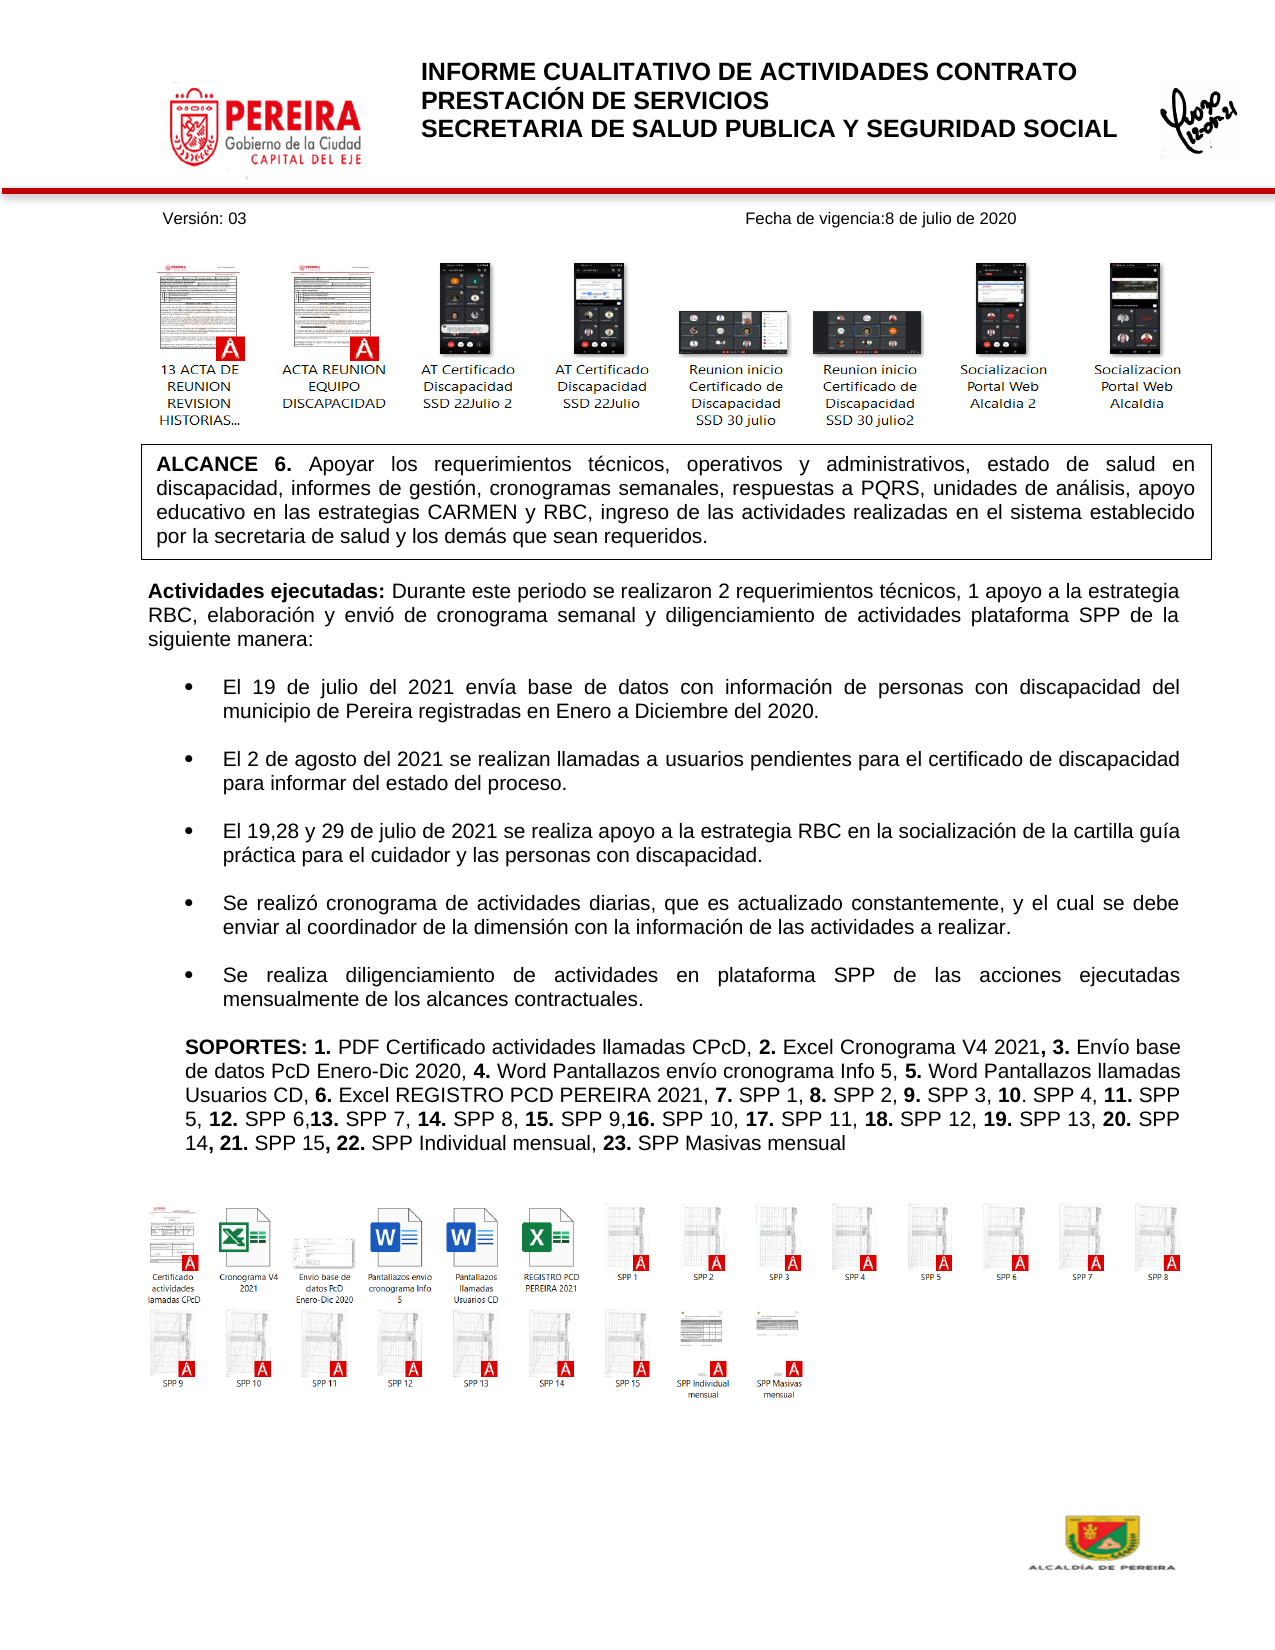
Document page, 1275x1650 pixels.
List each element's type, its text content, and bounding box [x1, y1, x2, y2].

picture [1017, 1503, 1182, 1577]
text Actividades ejecutadas: Durante este periodo se realizaron 2 requerimientos técnicos, 1 apoyo a la estrategia RBC, elaboración y envió de cronograma semanal y diligenciamiento de actividades plataforma SPP de la siguiente manera: [148, 579, 1181, 651]
list El 19,28 y 29 de julio de 2021 se realiza apoyo a la estrategia RBC en la socialización de la cartilla guía práctica para el cuidador y las personas con discapacidad. [185, 819, 1181, 867]
picture [147, 1202, 1182, 1399]
text SOPORTES: 1. PDF Certificado actividades llamadas CPcD, 2. Excel Cronograma V4 2021, 3. Envío base de datos PcD Enero-Dic 2020, 4. Word Pantallazos envío cronograma Info 5, 5. Word Pantallazos llamadas Usuarios CD, 6. Excel REGISTRO PCD PEREIRA 2021, 7. SPP 1, 8. SPP 2, 9. SPP 3, 10. SPP 4, 11. SPP 5, 12. SPP 6,13. SPP 7, 14. SPP 8, 15. SPP 9,16. SPP 10, 17. SPP 11, 18. SPP 12, 19. SPP 13, 20. SPP 14, 21. SPP 15, 22. SPP Individual mensual, 23. SPP Masivas mensual [185, 1035, 1181, 1154]
list Se realiza diligenciamiento de actividades en plataforma SPP de las acciones ejecutadas mensualmente de los alcances contractuales. [185, 963, 1181, 1011]
list El 2 de agosto del 2021 se realizan llamadas a usuarios pendientes para el certificado de discapacidad para informar del estado del proceso. [185, 747, 1181, 795]
picture [162, 79, 367, 181]
list El 19 de julio del 2021 envía base de datos con información de personas con discapacidad del municipio de Pereira registradas en Enero a Diciembre del 2020. [185, 675, 1181, 723]
picture [147, 253, 1182, 431]
list Se realizó cronograma de actividades diarias, que es actualizado constantemente, y el cual se debe enviar al coordinador de la dimensión con la información de las actividades a realizar. [185, 891, 1181, 939]
